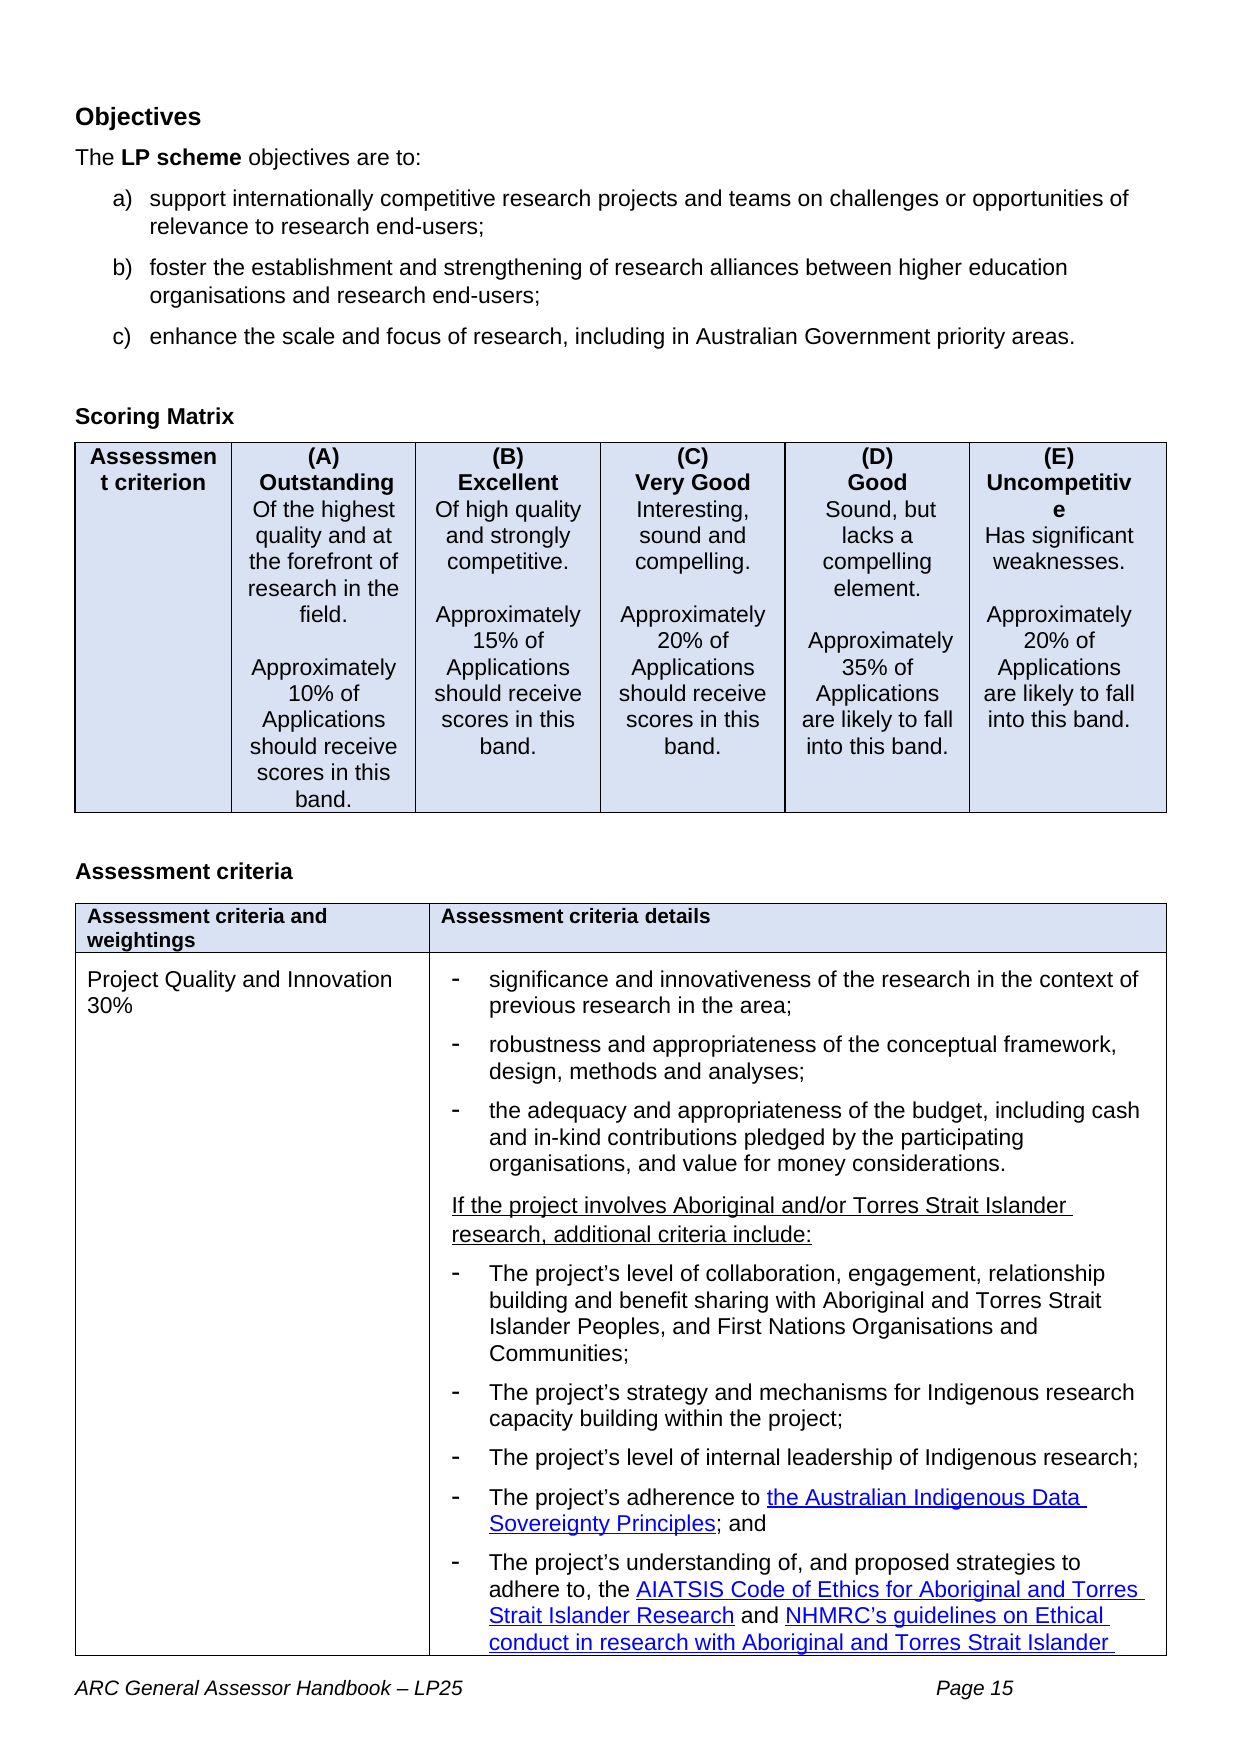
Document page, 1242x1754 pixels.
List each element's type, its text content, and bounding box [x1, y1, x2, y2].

subtitle Scoring Matrix [75, 403, 1167, 429]
text The LP scheme objectives are to: [75, 143, 1167, 170]
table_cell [430, 953, 1166, 1655]
table_header Assessment criteria details [430, 904, 1166, 952]
list enhance the scale and focus of research, including in Australian Government priority areas. [112, 323, 1167, 349]
table_header (C) Very Good Interesting, sound and compelling. Approximately 20% of Applications should receive scores in this band. [601, 443, 784, 812]
text Assessment criteria [75, 858, 1167, 884]
subtitle Objectives [75, 102, 1167, 131]
table_header (E) Uncompetitive Has significant weaknesses. Approximately 20% of Applications are likely to fall into this band. [970, 443, 1166, 812]
list foster the establishment and strengthening of research alliances between higher education organisations and research end-users; [112, 254, 1167, 309]
list support internationally competitive research projects and teams on challenges or opportunities of relevance to research end-users; [112, 184, 1167, 239]
table_header Assessment criterion [76, 443, 231, 812]
table_header (D) Good Sound, but lacks a compelling element. Approximately 35% of Applications are likely to fall into this band. [786, 443, 969, 812]
table_header Assessment criteria and weightings [76, 904, 429, 952]
table_header (B) Excellent Of high quality and strongly competitive. Approximately 15% of Applications should receive scores in this band. [416, 443, 600, 812]
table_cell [76, 953, 429, 1655]
table_header (A) Outstanding Of the highest quality and at the forefront of research in the field. Approximately 10% of Applications should receive scores in this band. [232, 443, 415, 812]
